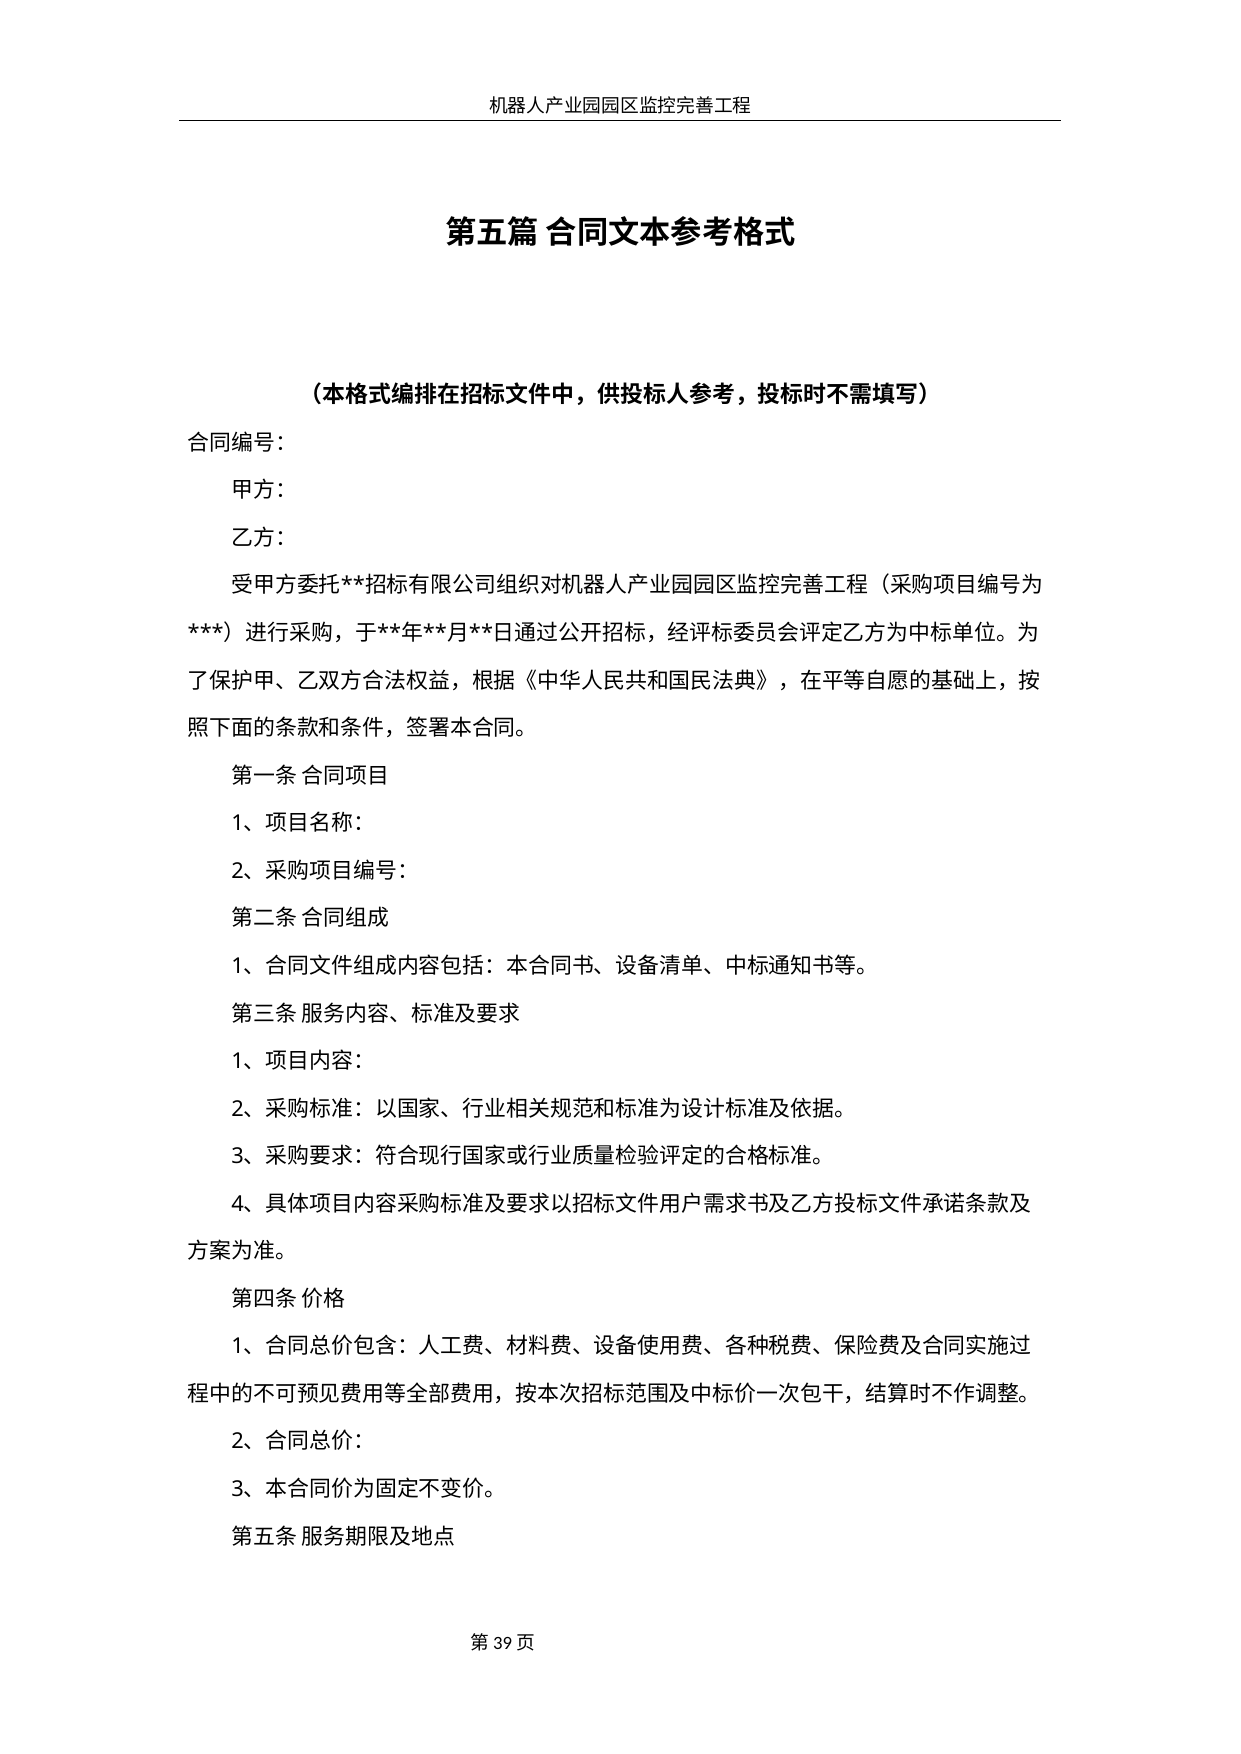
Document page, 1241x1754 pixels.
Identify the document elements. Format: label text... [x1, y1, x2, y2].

text 2、采购项目编号： [187, 853, 1053, 884]
text 第三条 服务内容、标准及要求 [187, 996, 1053, 1027]
text 第二条 合同组成 [187, 900, 1053, 932]
text （本格式编排在招标文件中，供投标人参考，投标时不需填写） [187, 360, 1053, 425]
text 1、项目内容： [187, 1043, 1053, 1075]
text 甲方： [187, 472, 1053, 504]
text 1、项目名称： [187, 805, 1053, 837]
text 第四条 价格 [187, 1281, 1053, 1313]
subtitle 合同文本参考格式 [187, 197, 1053, 262]
text 乙方： [187, 520, 1053, 552]
text 3、采购要求：符合现行国家或行业质量检验评定的合格标准。 [187, 1138, 1053, 1170]
text 第五条 服务期限及地点 [187, 1519, 1053, 1550]
text 4、具体项目内容采购标准及要求以招标文件用户需求书及乙方投标文件承诺条款及方案为准。 [187, 1186, 1053, 1265]
text 2、采购标准：以国家、行业相关规范和标准为设计标准及依据。 [187, 1091, 1053, 1122]
text 2、合同总价： [187, 1423, 1053, 1455]
text 1、合同总价包含：人工费、材料费、设备使用费、各种税费、保险费及合同实施过程中的不可预见费用等全部费用，按本次招标范围及中标价一次包干，结算时不作调整。 [187, 1328, 1053, 1408]
text 1、合同文件组成内容包括：本合同书、设备清单、中标通知书等。 [187, 948, 1053, 980]
text 合同编号： [187, 425, 1053, 457]
text 受甲方委托**招标有限公司组织对机器人产业园园区监控完善工程（采购项目编号为***）进行采购，于**年**月**日通过公开招标，经评标委员会评定乙方为中标单位。为了保护甲、乙双方合法权益，根据《中华人民共和国民法典》，在平等自愿的基础上，按照下面的条款和条件，签署本合同。 [187, 567, 1053, 742]
text 3、本合同价为固定不变价。 [187, 1471, 1053, 1503]
text 第一条 合同项目 [187, 758, 1053, 789]
